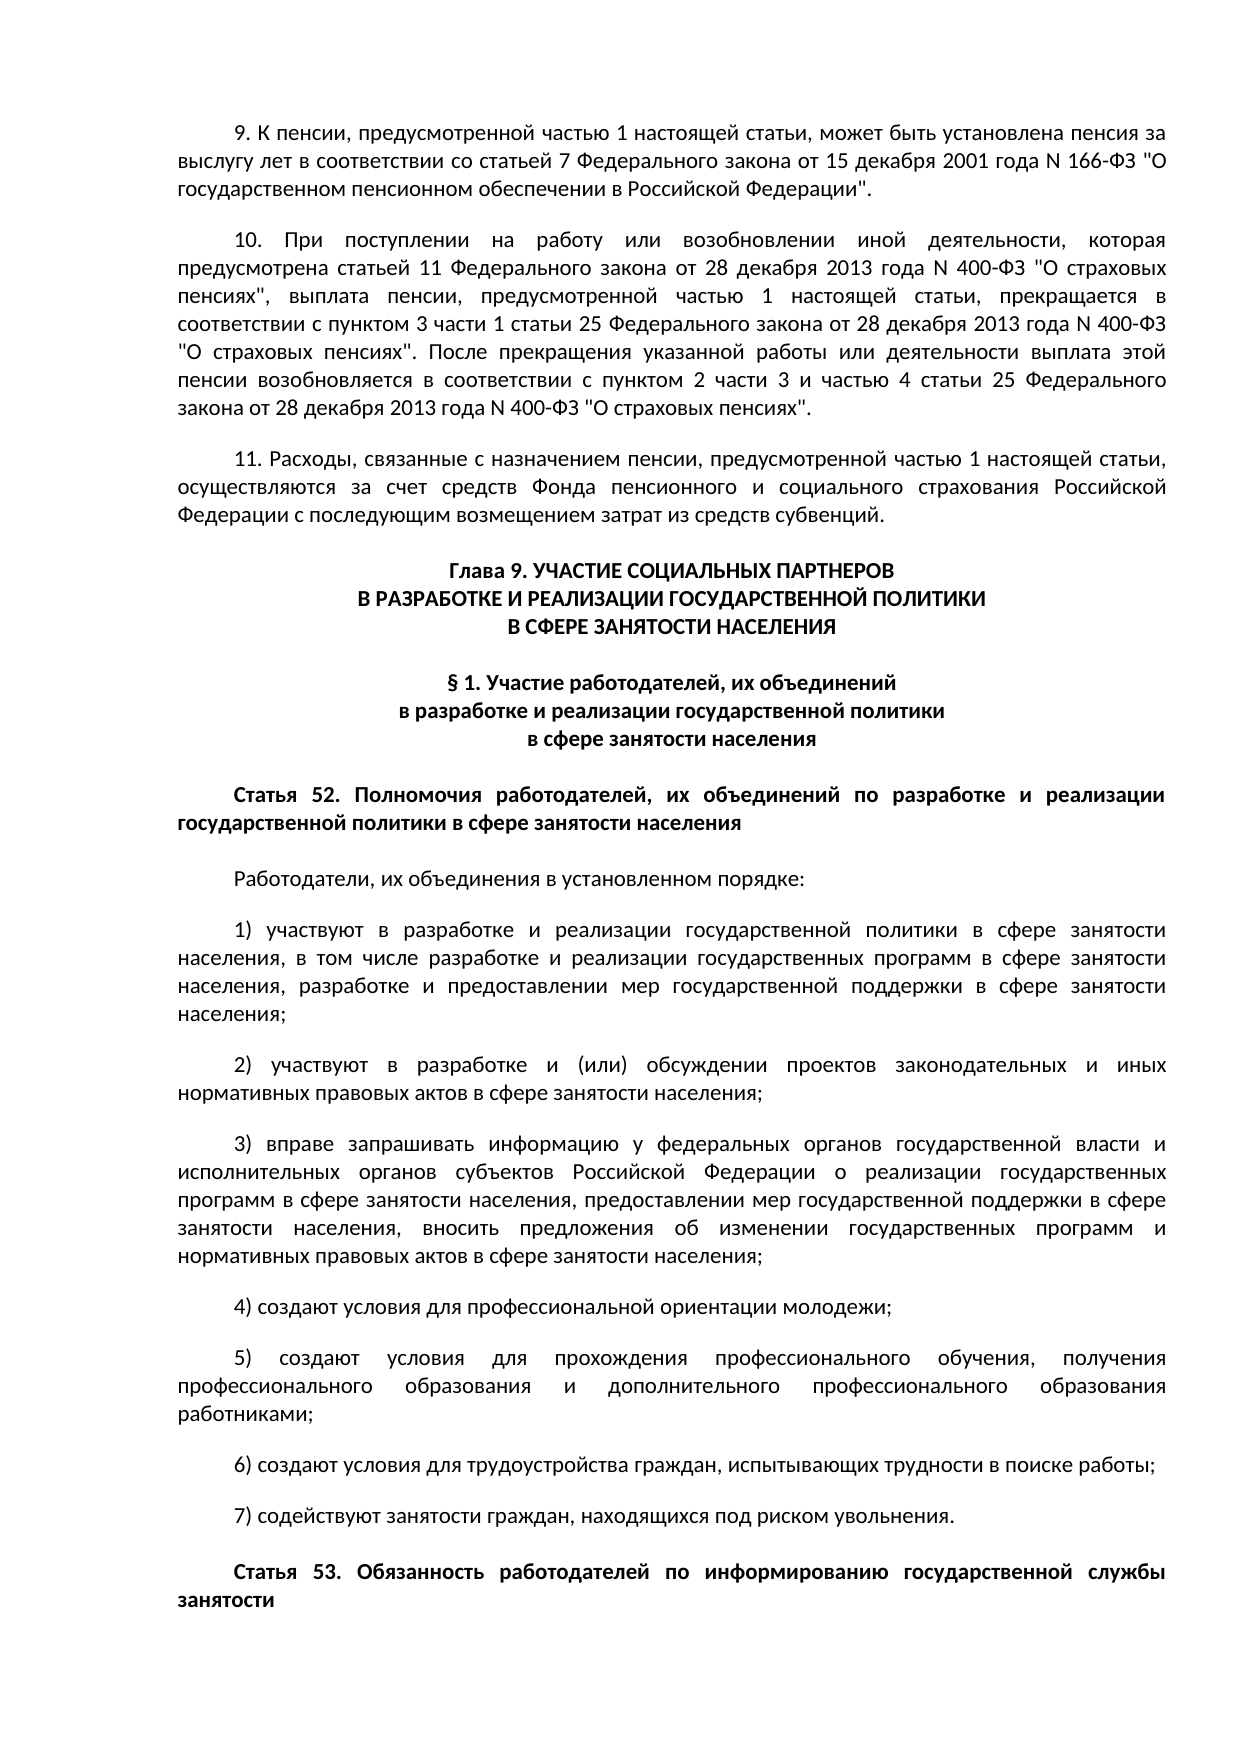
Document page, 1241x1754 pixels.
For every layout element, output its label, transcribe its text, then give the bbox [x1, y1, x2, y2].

text 2) участвуют в разработке и (или) обсуждении проектов законодательных и иных нормативных правовых актов в сфере занятости населения; [177, 1050, 1167, 1106]
text 9. К пенсии, предусмотренной частью 1 настоящей статьи, может быть установлена пенсия за выслугу лет в соответствии со статьей 7 Федерального закона от 15 декабря 2001 года N 166-ФЗ "О государственном пенсионном обеспечении в Российской Федерации". [177, 118, 1167, 202]
text 11. Расходы, связанные с назначением пенсии, предусмотренной частью 1 настоящей статьи, осуществляются за счет средств Фонда пенсионного и социального страхования Российской Федерации с последующим возмещением затрат из средств субвенций. [177, 444, 1167, 528]
text 3) вправе запрашивать информацию у федеральных органов государственной власти и исполнительных органов субъектов Российской Федерации о реализации государственных программ в сфере занятости населения, предоставлении мер государственной поддержки в сфере занятости населения, вносить предложения об изменении государственных программ и нормативных правовых актов в сфере занятости населения; [177, 1129, 1167, 1269]
text 6) создают условия для трудоустройства граждан, испытывающих трудности в поиске работы; [177, 1450, 1167, 1478]
title Глава 9. УЧАСТИЕ СОЦИАЛЬНЫХ ПАРТНЕРОВ [177, 556, 1167, 584]
title Статья 52. Полномочия работодателей, их объединений по разработке и реализации государственной политики в сфере занятости населения [177, 780, 1167, 836]
title § 1. Участие работодателей, их объединений [177, 668, 1167, 696]
text 4) создают условия для профессиональной ориентации молодежи; [177, 1292, 1167, 1320]
title в сфере занятости населения [177, 724, 1167, 752]
text 5) создают условия для прохождения профессионального обучения, получения профессионального образования и дополнительного профессионального образования работниками; [177, 1343, 1167, 1427]
text 7) содействуют занятости граждан, находящихся под риском увольнения. [177, 1501, 1167, 1529]
text 1) участвуют в разработке и реализации государственной политики в сфере занятости населения, в том числе разработке и реализации государственных программ в сфере занятости населения, разработке и предоставлении мер государственной поддержки в сфере занятости населения; [177, 915, 1167, 1027]
text 10. При поступлении на работу или возобновлении иной деятельности, которая предусмотрена статьей 11 Федерального закона от 28 декабря 2013 года N 400-ФЗ "О страховых пенсиях", выплата пенсии, предусмотренной частью 1 настоящей статьи, прекращается в соответствии с пунктом 3 части 1 статьи 25 Федерального закона от 28 декабря 2013 года N 400-ФЗ "О страховых пенсиях". После прекращения указанной работы или деятельности выплата этой пенсии возобновляется в соответствии с пунктом 2 части 3 и частью 4 статьи 25 Федерального закона от 28 декабря 2013 года N 400-ФЗ "О страховых пенсиях". [177, 225, 1167, 421]
title В СФЕРЕ ЗАНЯТОСТИ НАСЕЛЕНИЯ [177, 612, 1167, 640]
title Статья 53. Обязанность работодателей по информированию государственной службы занятости [177, 1557, 1167, 1613]
title в разработке и реализации государственной политики [177, 696, 1167, 724]
title В РАЗРАБОТКЕ И РЕАЛИЗАЦИИ ГОСУДАРСТВЕННОЙ ПОЛИТИКИ [177, 584, 1167, 612]
text Работодатели, их объединения в установленном порядке: [177, 864, 1167, 892]
